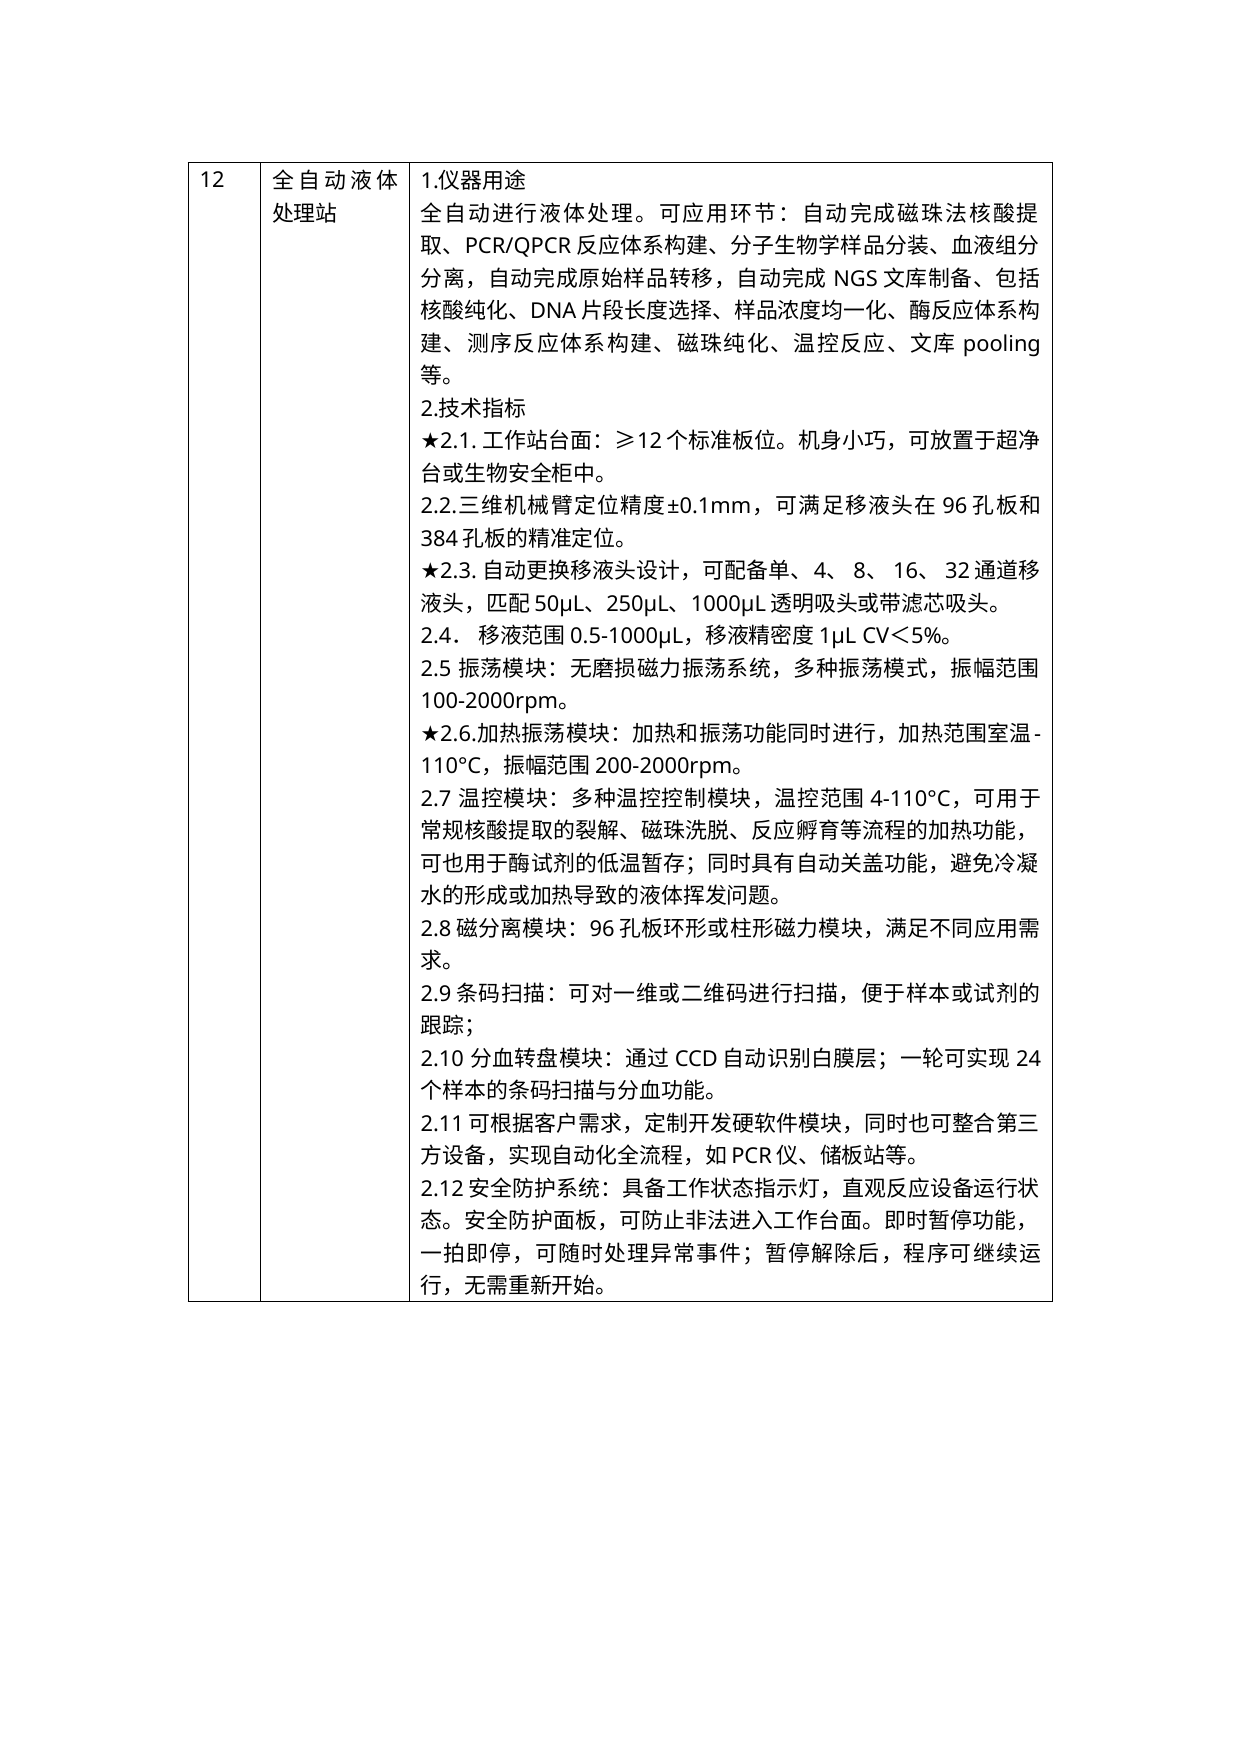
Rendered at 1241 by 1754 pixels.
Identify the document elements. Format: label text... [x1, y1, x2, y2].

table_cell 1.仪器用途 全自动进行液体处理。可应用环节：自动完成磁珠法核酸提取、PCR/QPCR反应体系构建、分子生物学样品分装、血液组分分离，自动完成原始样品转移，自动完成NGS文库制备、包括核酸纯化、DNA片段长度选择、样品浓度均一化、酶反应体系构建、测序反应体系构建、磁珠纯化、温控反应、文库pooling等。 2.技术指标 ★2.1. 工作站台面：≥12个标准板位。机身小巧，可放置于超净台或生物安全柜中。 2.2.三维机械臂定位精度±0.1mm，可满足移液头在96孔板和384孔板的精准定位。 ★2.3. 自动更换移液头设计，可配备单、4、 8、 16、 32通道移液头，匹配50μL、250μL、1000μL透明吸头或带滤芯吸头。 2.4． 移液范围0.5-1000μL，移液精密度1μL CV＜5%。 2.5 振荡模块：无磨损磁力振荡系统，多种振荡模式，振幅范围100-2000rpm。 ★2.6.加热振荡模块：加热和振荡功能同时进行，加热范围室温-110°C，振幅范围200-2000rpm。 2.7 温控模块：多种温控控制模块，温控范围4-110°C，可用于常规核酸提取的裂解、磁珠洗脱、反应孵育等流程的加热功能，可也用于酶试剂的低温暂存；同时具有自动关盖功能，避免冷凝水的形成或加热导致的液体挥发问题。 2.8磁分离模块：96孔板环形或柱形磁力模块，满足不同应用需求。 2.9条码扫描：可对一维或二维码进行扫描，便于样本或试剂的跟踪； 2.10 分血转盘模块：通过CCD自动识别白膜层；一轮可实现24个样本的条码扫描与分血功能。 2.11可根据客户需求，定制开发硬软件模块，同时也可整合第三方设备，实现自动化全流程，如PCR仪、储板站等。 2.12安全防护系统：具备工作状态指示灯，直观反应设备运行状态。安全防护面板，可防止非法进入工作台面。即时暂停功能，一拍即停，可随时处理异常事件；暂停解除后，程序可继续运行，无需重新开始。 [410, 163, 1052, 1301]
table_cell 12 [189, 163, 260, 1301]
table_cell 全自动液体处理站 [261, 163, 409, 1301]
